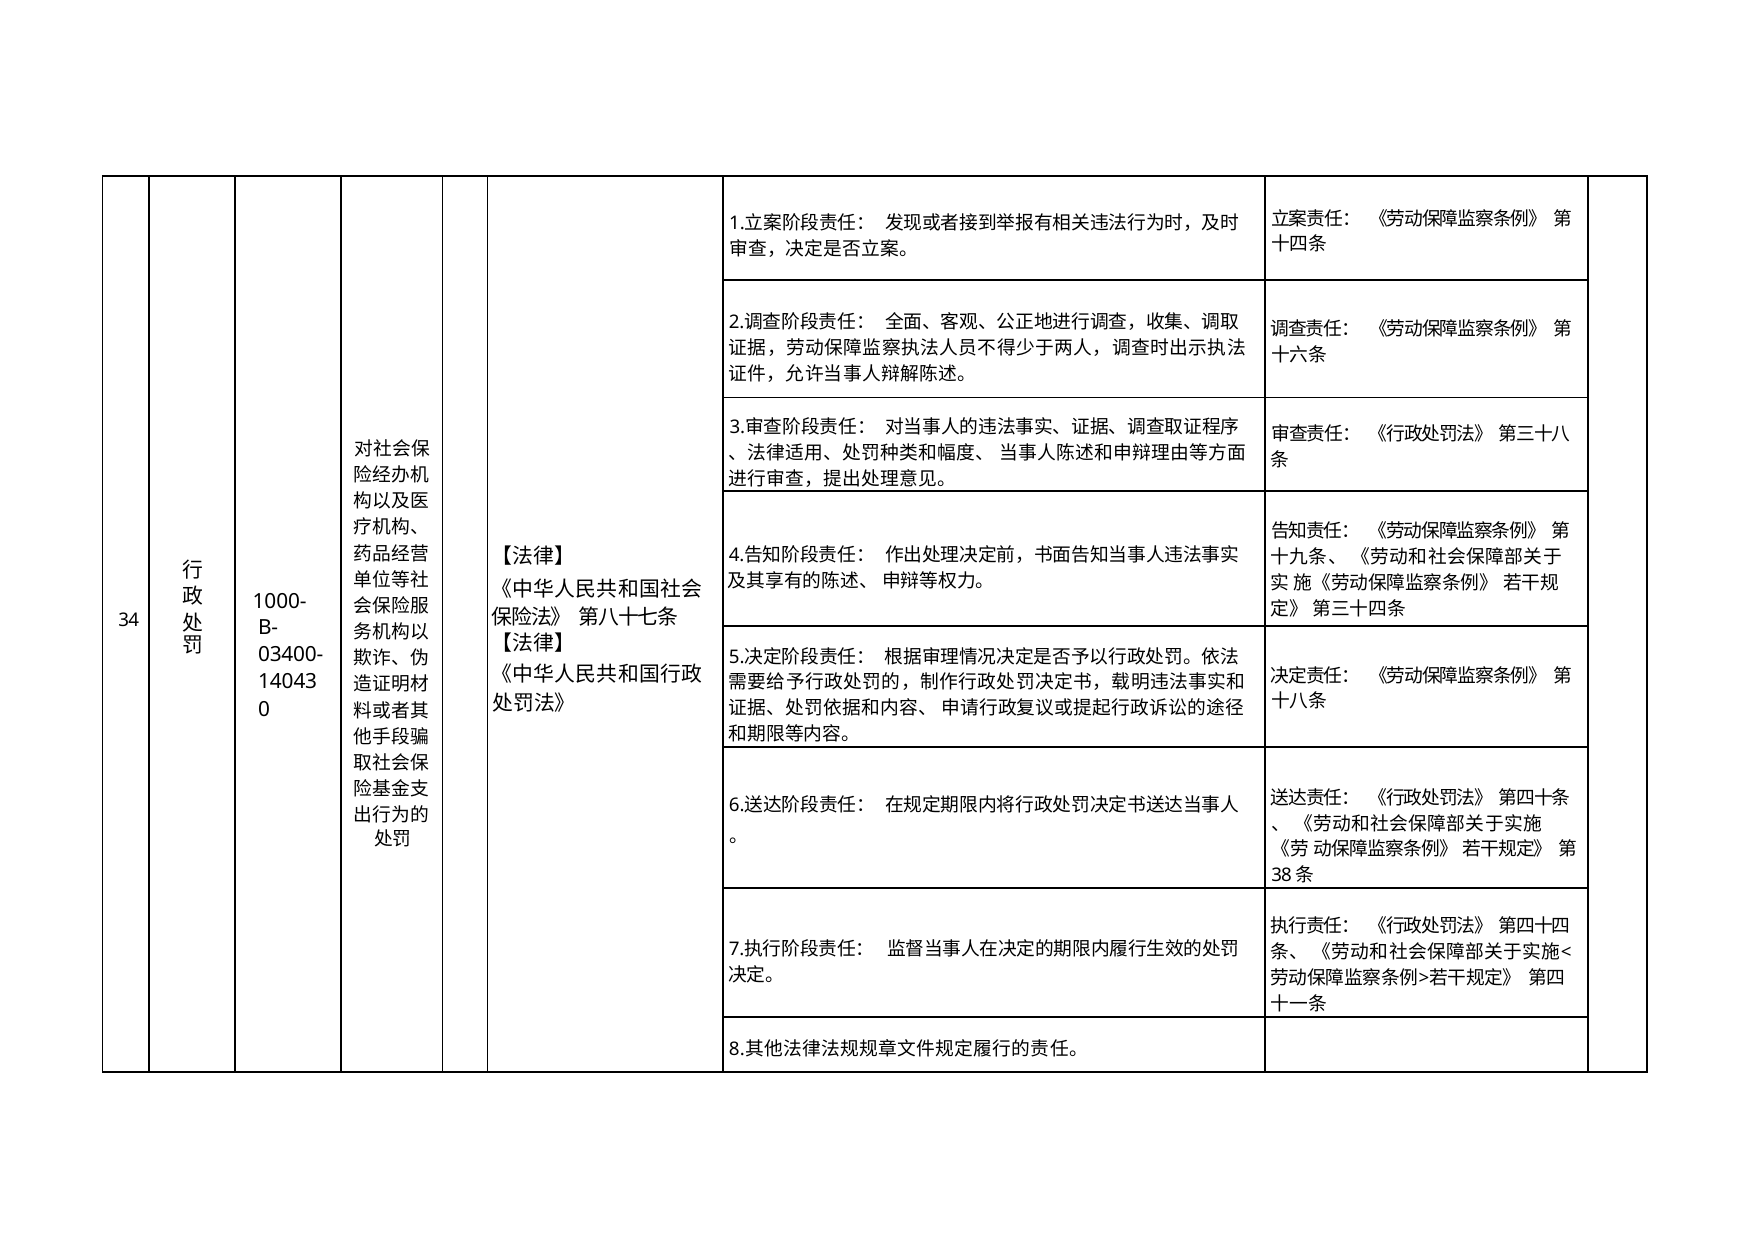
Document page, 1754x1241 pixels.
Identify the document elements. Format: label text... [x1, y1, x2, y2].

table_cell 4.告知阶段责任： 作出处理决定前，书面告知当事人违法事实 及其享有的陈述、 申辩等权力。 [724, 492, 1264, 625]
table_header 行 政 处罚 [150, 177, 234, 1071]
table_header 34 [103, 177, 148, 1071]
table_cell 告知责任： 《劳动保障监察条例》 第 十九条、 《劳动和社会保障部关于实 施《劳动保障监察条例》 若干规定》 第三十四条 [1266, 492, 1587, 625]
table_header 1.立案阶段责任： 发现或者接到举报有相关违法行为时，及时 审查，决定是否立案。 [724, 177, 1264, 279]
table_cell [1266, 1018, 1587, 1071]
table_cell 执行责任： 《行政处罚法》 第四十四 条、 《劳动和社会保障部关于实施< 劳动保障监察条例>若干规定》 第四 十一条 [1266, 889, 1587, 1016]
table_header 立案责任： 《劳动保障监察条例》 第 十四条 [1266, 177, 1587, 279]
table_cell 送达责任： 《行政处罚法》 第四十条 、 《劳动和社会保障部关于实施《劳 动保障监察条例》 若干规定》 第38条 [1266, 748, 1587, 887]
table_header 【法律】 《中华人民共和国社会 保险法》 第八十七条 【法律】 《中华人民共和国行政 处罚法》 [488, 177, 722, 1071]
table_header 1000-B- 03400- 140430 [236, 177, 340, 1071]
table_cell 7.执行阶段责任： 监督当事人在决定的期限内履行生效的处罚 决定。 [724, 889, 1264, 1016]
table_cell 8.其他法律法规规章文件规定履行的责任。 [724, 1018, 1264, 1071]
table_cell 5.决定阶段责任： 根据审理情况决定是否予以行政处罚。依法 需要给予行政处罚的，制作行政处罚决定书，载明违法事实和 证据、处罚依据和内容、 申请行政复议或提起行政诉讼的途径 和期限等内容。 [724, 627, 1264, 746]
table_cell 调查责任： 《劳动保障监察条例》 第 十六条 [1266, 281, 1587, 397]
table_header 对社会保 险经办机 构以及医 疗机构、 药品经营 单位等社 会保险服 务机构以 欺诈、伪 造证明材 料或者其 他手段骗 取社会保 险基金支 出行为的 处罚 [342, 177, 442, 1071]
table_cell 3.审查阶段责任： 对当事人的违法事实、证据、调查取证程序 、法律适用、处罚种类和幅度、 当事人陈述和申辩理由等方面 进行审查，提出处理意见。 [724, 398, 1264, 490]
table_cell 2.调查阶段责任： 全面、客观、公正地进行调查，收集、调取 证据，劳动保障监察执法人员不得少于两人，调查时出示执法 证件，允许当事人辩解陈述。 [724, 281, 1264, 397]
table_cell 审查责任： 《行政处罚法》 第三十八 条 [1266, 398, 1587, 490]
table_header [1589, 177, 1646, 1071]
table_cell 6.送达阶段责任： 在规定期限内将行政处罚决定书送达当事人 。 [724, 748, 1264, 887]
table_header [443, 177, 487, 1071]
table_cell 决定责任： 《劳动保障监察条例》 第 十八条 [1266, 627, 1587, 746]
